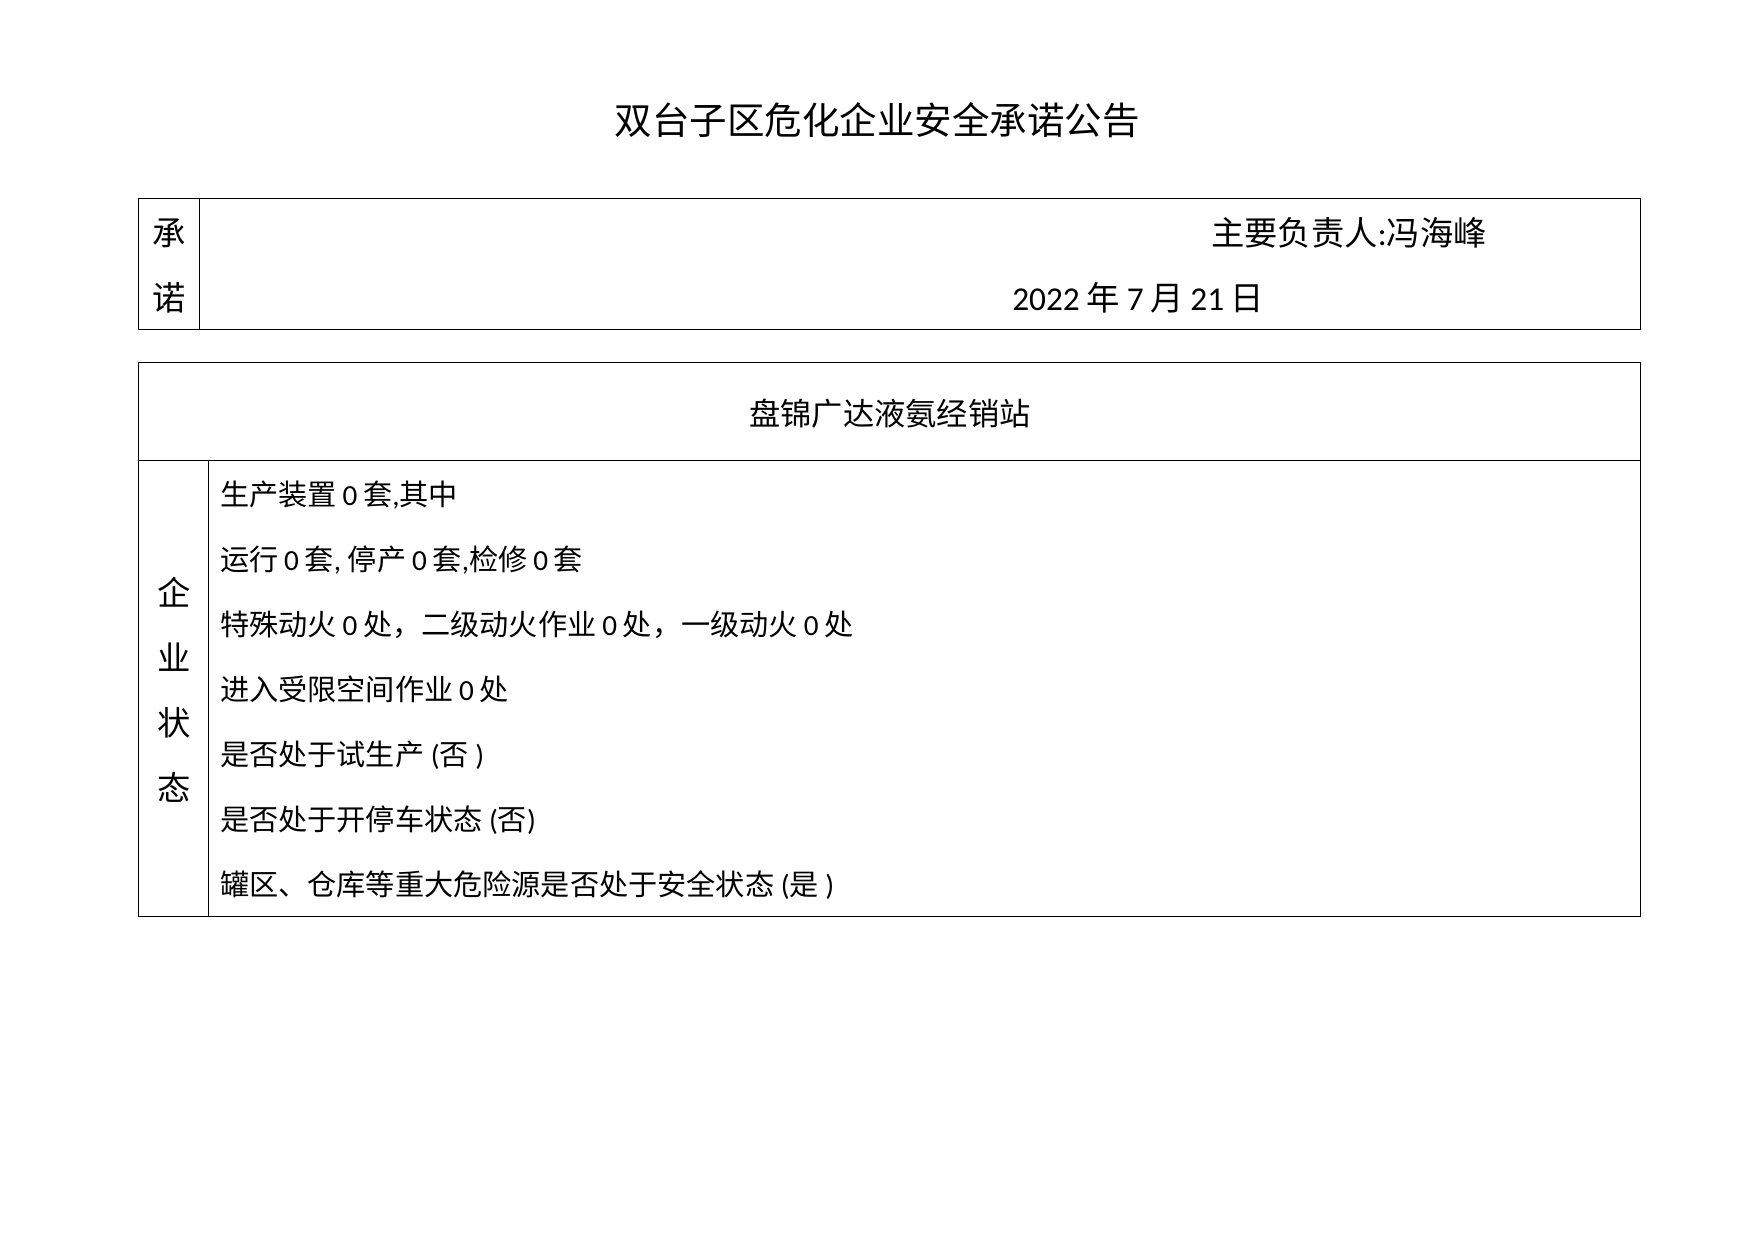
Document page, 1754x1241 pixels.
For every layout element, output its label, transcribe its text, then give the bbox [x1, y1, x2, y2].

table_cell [200, 199, 1640, 329]
table_header 盘锦广达液氨经销站 [139, 363, 1640, 459]
table_cell 企业状态 [139, 461, 208, 916]
table_cell 生产装置0套,其中 运行0套, 停产0套,检修0套 特殊动火0处，二级动火作业0处，一级动火0处 进入受限空间作业0处 是否处于试生产 (否 ) 是否处于开停车状态 (否) 罐区、仓库等重大危险源是否处于安全状态 (是 ) [209, 461, 1640, 916]
table_cell 企业承诺 [139, 199, 199, 329]
